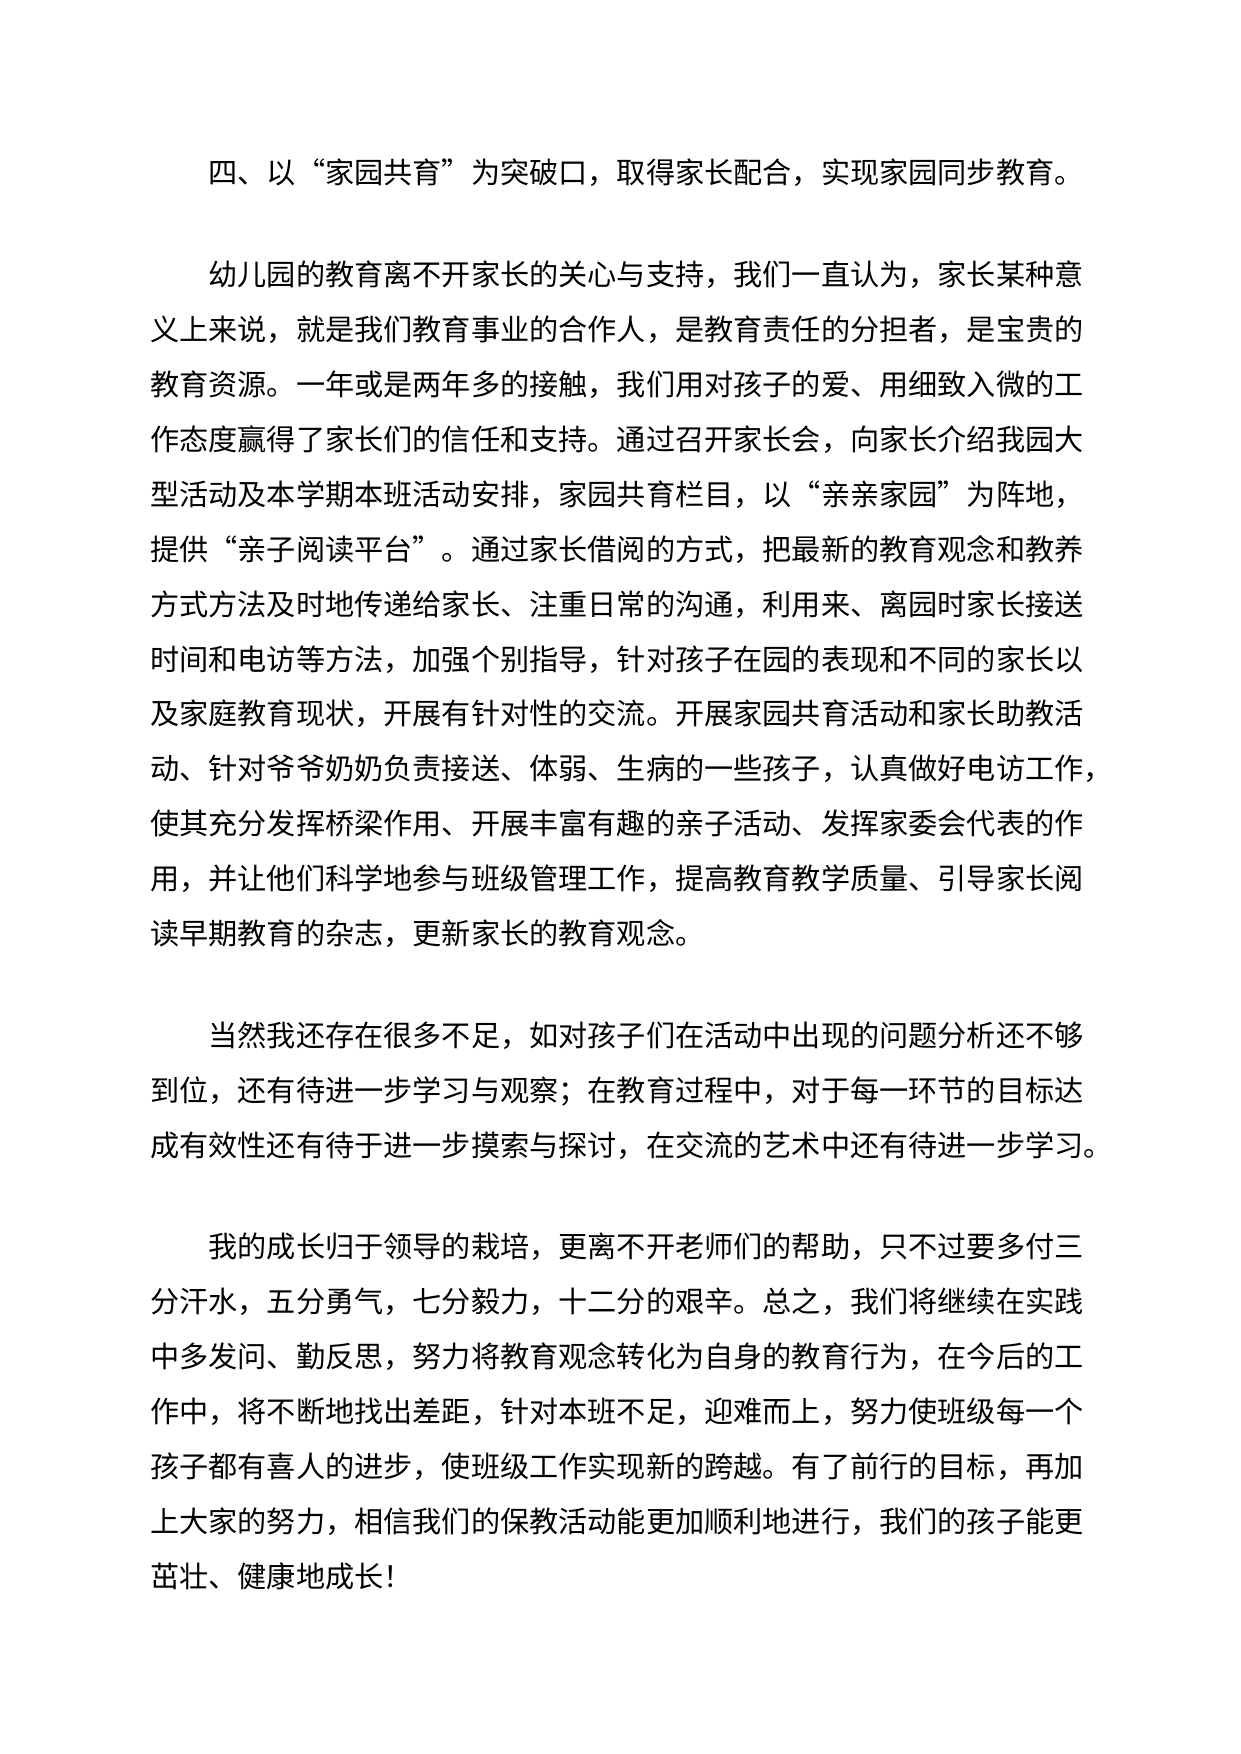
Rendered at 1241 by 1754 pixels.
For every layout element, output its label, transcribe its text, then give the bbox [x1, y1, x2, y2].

text 幼儿园的教育离不开家长的关心与支持，我们一直认为，家长某种意义上来说，就是我们教育事业的合作人，是教育责任的分担者，是宝贵的教育资源。一年或是两年多的接触，我们用对孩子的爱、用细致入微的工作态度赢得了家长们的信任和支持。通过召开家长会，向家长介绍我园大型活动及本学期本班活动安排，家园共育栏目，以“亲亲家园”为阵地，提供“亲子阅读平台”。通过家长借阅的方式，把最新的教育观念和教养方式方法及时地传递给家长、注重日常的沟通，利用来、离园时家长接送时间和电访等方法，加强个别指导，针对孩子在园的表现和不同的家长以及家庭教育现状，开展有针对性的交流。开展家园共育活动和家长助教活动、针对爷爷奶奶负责接送、体弱、生病的一些孩子，认真做好电访工作，使其充分发挥桥梁作用、开展丰富有趣的亲子活动、发挥家委会代表的作用，并让他们科学地参与班级管理工作，提高教育教学质量、引导家长阅读早期教育的杂志，更新家长的教育观念。 [150, 252, 1090, 953]
text 我的成长归于领导的栽培，更离不开老师们的帮助，只不过要多付三分汗水，五分勇气，七分毅力，十二分的艰辛。总之，我们将继续在实践中多发问、勤反思，努力将教育观念转化为自身的教育行为，在今后的工作中，将不断地找出差距，针对本班不足，迎难而上，努力使班级每一个孩子都有喜人的进步，使班级工作实现新的跨越。有了前行的目标，再加上大家的努力，相信我们的保教活动能更加顺利地进行，我们的孩子能更茁壮、健康地成长！ [150, 1224, 1090, 1596]
text 四、以“家园共育”为突破口，取得家长配合，实现家园同步教育。 [150, 150, 1090, 192]
text 当然我还存在很多不足，如对孩子们在活动中出现的问题分析还不够到位，还有待进一步学习与观察；在教育过程中，对于每一环节的目标达成有效性还有待于进一步摸索与探讨，在交流的艺术中还有待进一步学习。 [150, 1012, 1090, 1164]
